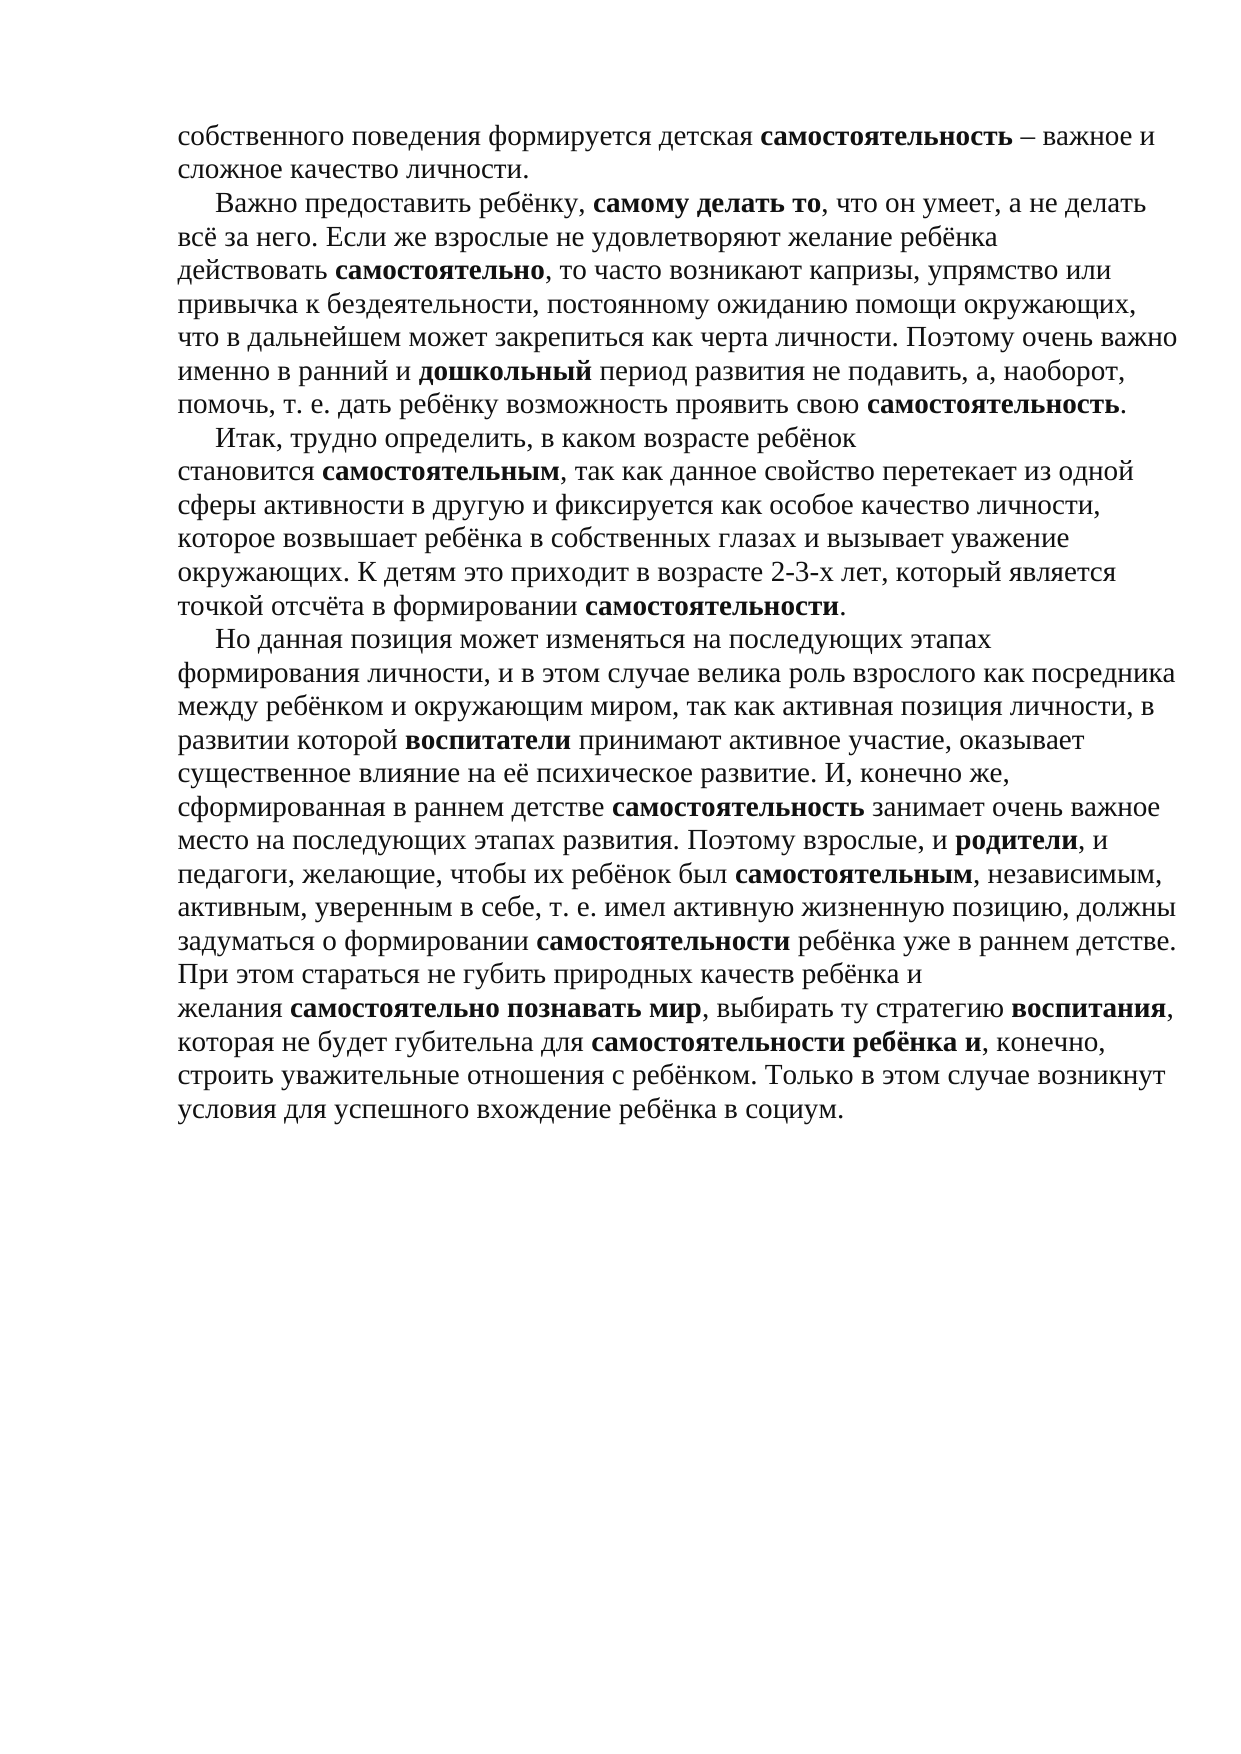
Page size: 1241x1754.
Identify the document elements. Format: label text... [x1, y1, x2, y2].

text Итак, трудно определить, в каком возрасте ребёнок становится самостоятельным, так как данное свойство перетекает из одной сферы активности в другую и фиксируется как особое качество личности, которое возвышает ребёнка в собственных глазах и вызывает уважение окружающих. К детям это приходит в возрасте 2-3-х лет, который является точкой отсчёта в формировании самостоятельности. [177, 420, 1181, 621]
text Но данная позиция может изменяться на последующих этапах формирования личности, и в этом случае велика роль взрослого как посредника между ребёнком и окружающим миром, так как активная позиция личности, в развитии которой воспитатели принимают активное участие, оказывает существенное влияние на её психическое развитие. И, конечно же, сформированная в раннем детстве самостоятельность занимает очень важное место на последующих этапах развития. Поэтому взрослые, и родители, и педагоги, желающие, чтобы их ребёнок был самостоятельным, независимым, активным, уверенным в себе, т. е. имел активную жизненную позицию, должны задуматься о формировании самостоятельности ребёнка уже в раннем детстве. При этом стараться не губить природных качеств ребёнка и желания самостоятельно познавать мир, выбирать ту стратегию воспитания, которая не будет губительна для самостоятельности ребёнка и, конечно, строить уважительные отношения с ребёнком. Только в этом случае возникнут условия для успешного вхождение ребёнка в социум. [177, 621, 1181, 1124]
text Важно предоставить ребёнку, самому делать то, что он умеет, а не делать всё за него. Если же взрослые не удовлетворяют желание ребёнка действовать самостоятельно, то часто возникают капризы, упрямство или привычка к бездеятельности, постоянному ожиданию помощи окружающих, что в дальнейшем может закрепиться как черта личности. Поэтому очень важно именно в ранний и дошкольный период развития не подавить, а, наоборот, помочь, т. е. дать ребёнку возможность проявить свою самостоятельность. [177, 185, 1181, 420]
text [177, 118, 1181, 185]
